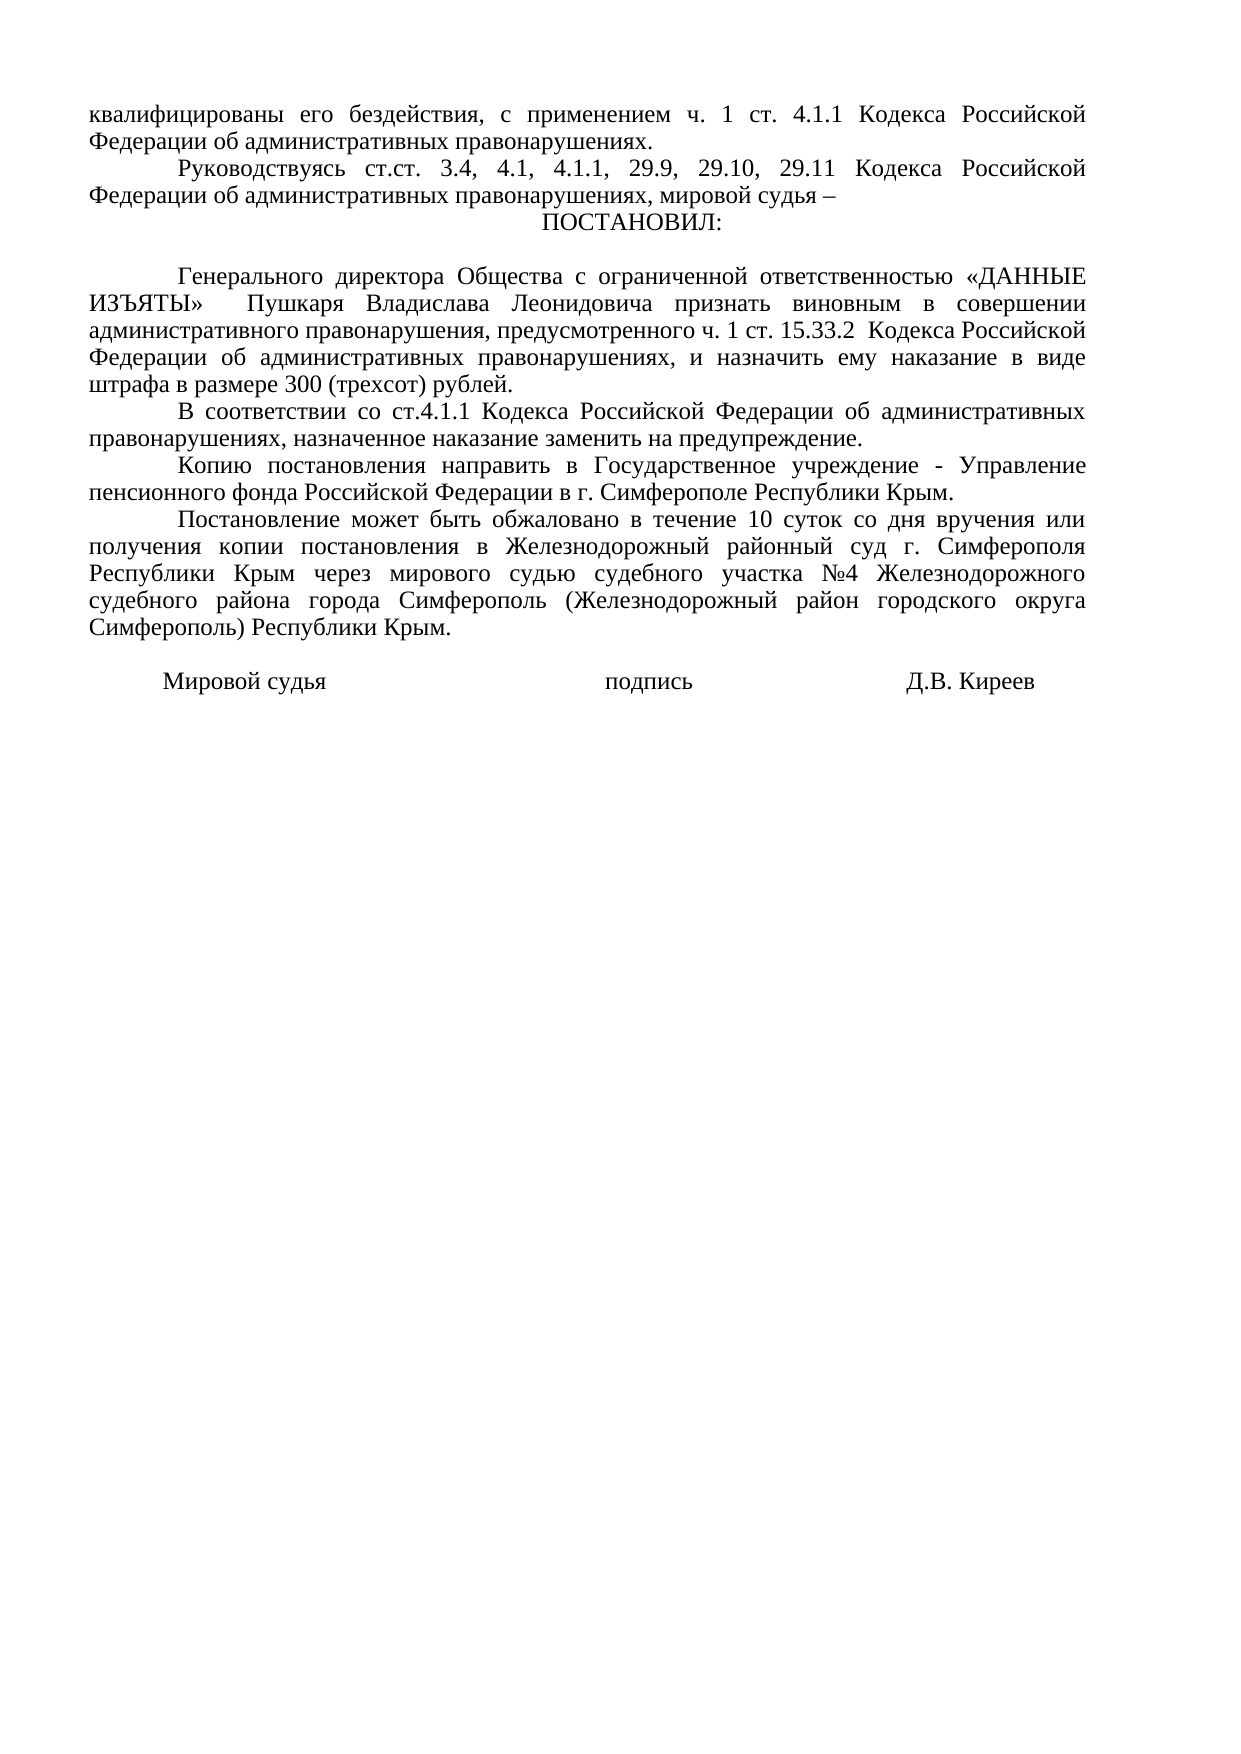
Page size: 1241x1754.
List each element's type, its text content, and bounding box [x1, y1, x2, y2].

text ПОСТАНОВИЛ: [89, 208, 1087, 236]
text Постановление может быть обжаловано в течение 10 суток со дня вручения или получения копии постановления в Железнодорожный районный суд г. Симферополя Республики Крым через мирового судью судебного участка №4 Железнодорожного судебного района города Симферополь (Железнодорожный район городского округа Симферополь) Республики Крым. [89, 506, 1087, 641]
text Мировой судья подпись Д.В. Киреев [89, 668, 1087, 695]
text В соответствии со ст.4.1.1 Кодекса Российской Федерации об административных правонарушениях, назначенное наказание заменить на предупреждение. [89, 398, 1087, 452]
text Руководствуясь ст.ст. 3.4, 4.1, 4.1.1, 29.9, 29.10, 29.11 Кодекса Российской Федерации об административных правонарушениях, мировой судья – [89, 154, 1087, 208]
text Копию постановления направить в Государственное учреждение - Управление пенсионного фонда Российской Федерации в г. Симферополе Республики Крым. [89, 452, 1087, 506]
text Генерального директора Общества с ограниченной ответственностью «ДАННЫЕ ИЗЪЯТЫ» Пушкаря Владислава Леонидовича признать виновным в совершении административного правонарушения, предусмотренного ч. 1 ст. 15.33.2 Кодекса Российской Федерации об административных правонарушениях, и назначить ему наказание в виде штрафа в размере 300 (трехсот) рублей. [89, 262, 1087, 398]
